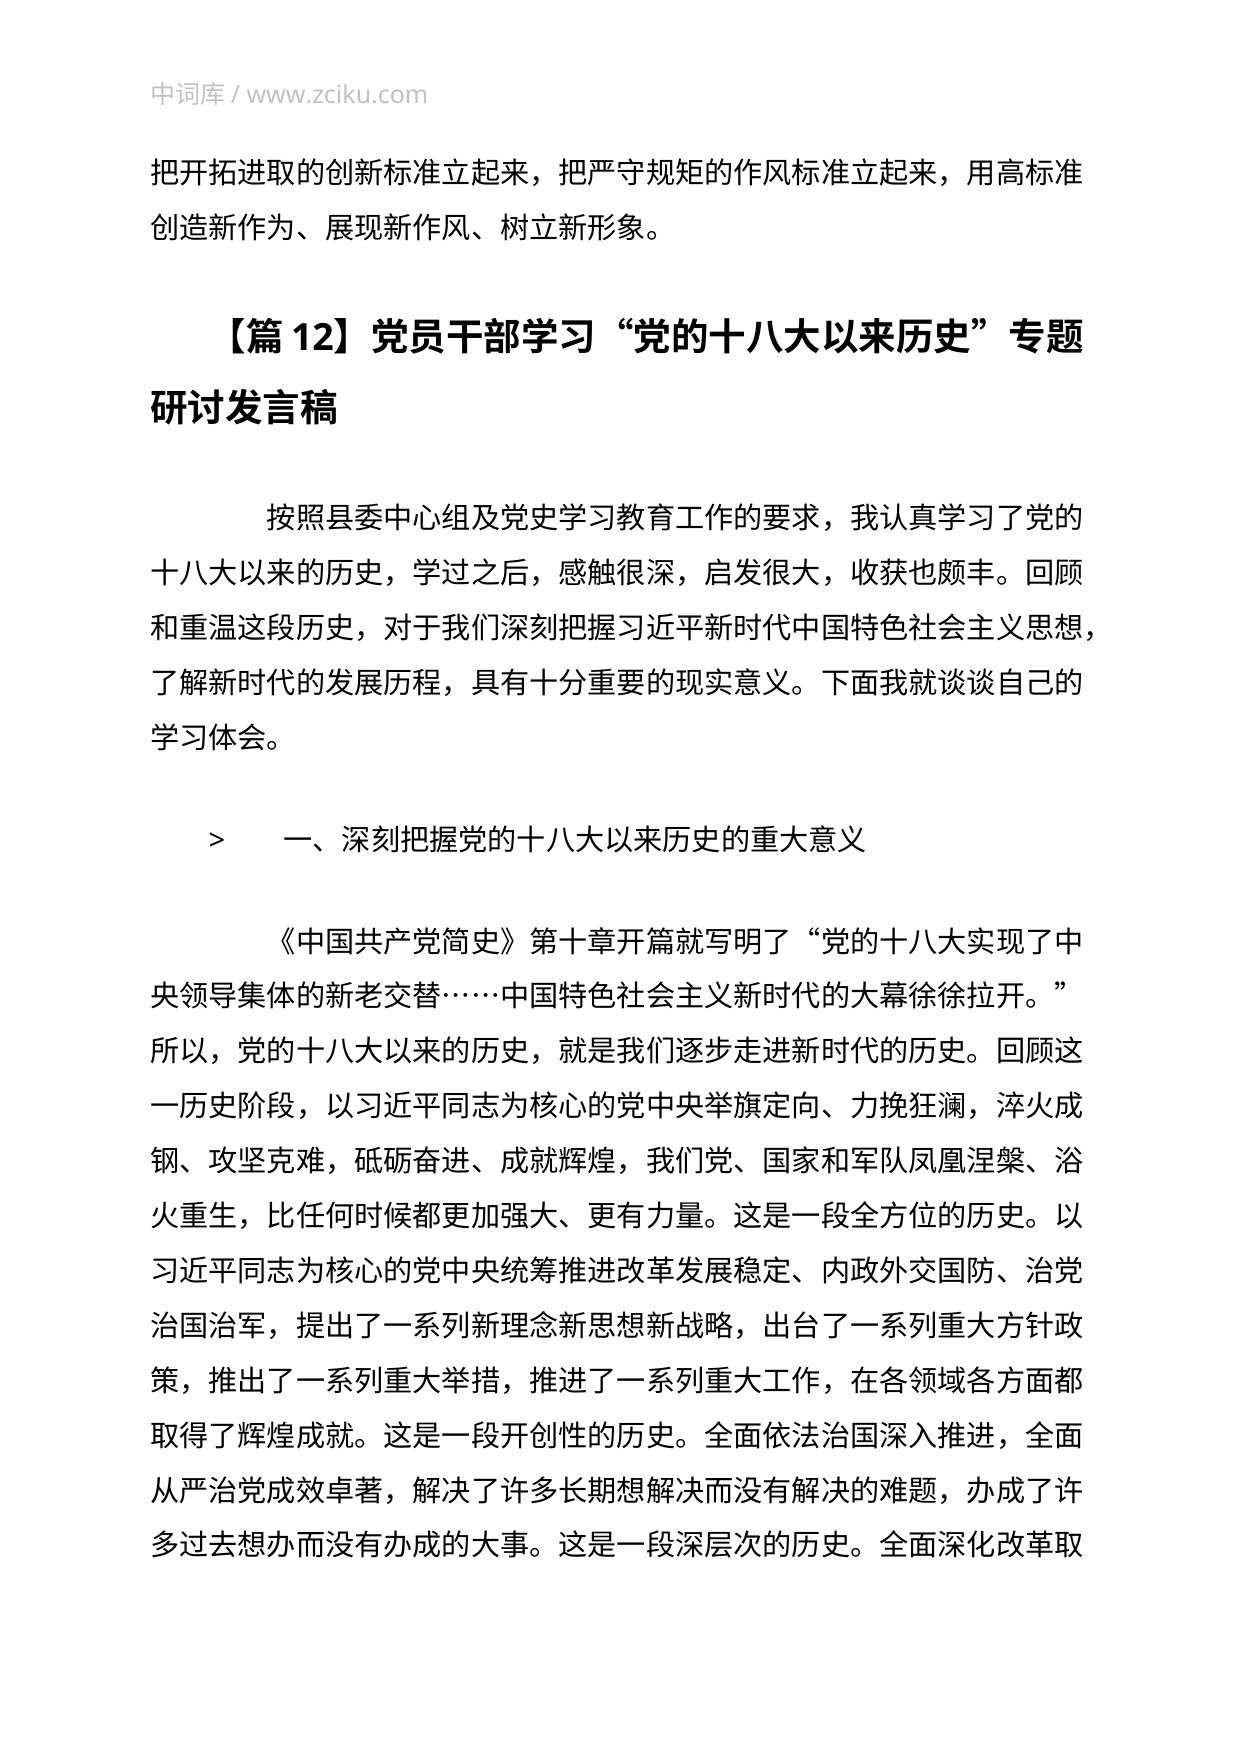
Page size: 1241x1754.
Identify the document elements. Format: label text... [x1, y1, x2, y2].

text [150, 150, 1090, 247]
text > 一、深刻把握党的十八大以来历史的重大意义 [150, 816, 1090, 858]
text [150, 918, 1090, 1564]
text 【篇12】党员干部学习“党的十八大以来历史”专题研讨发言稿 [150, 307, 1090, 432]
text 按照县委中心组及党史学习教育工作的要求，我认真学习了党的十八大以来的历史，学过之后，感触很深，启发很大，收获也颇丰。回顾和重温这段历史，对于我们深刻把握习近平新时代中国特色社会主义思想，了解新时代的发展历程，具有十分重要的现实意义。下面我就谈谈自己的学习体会。 [150, 495, 1090, 757]
